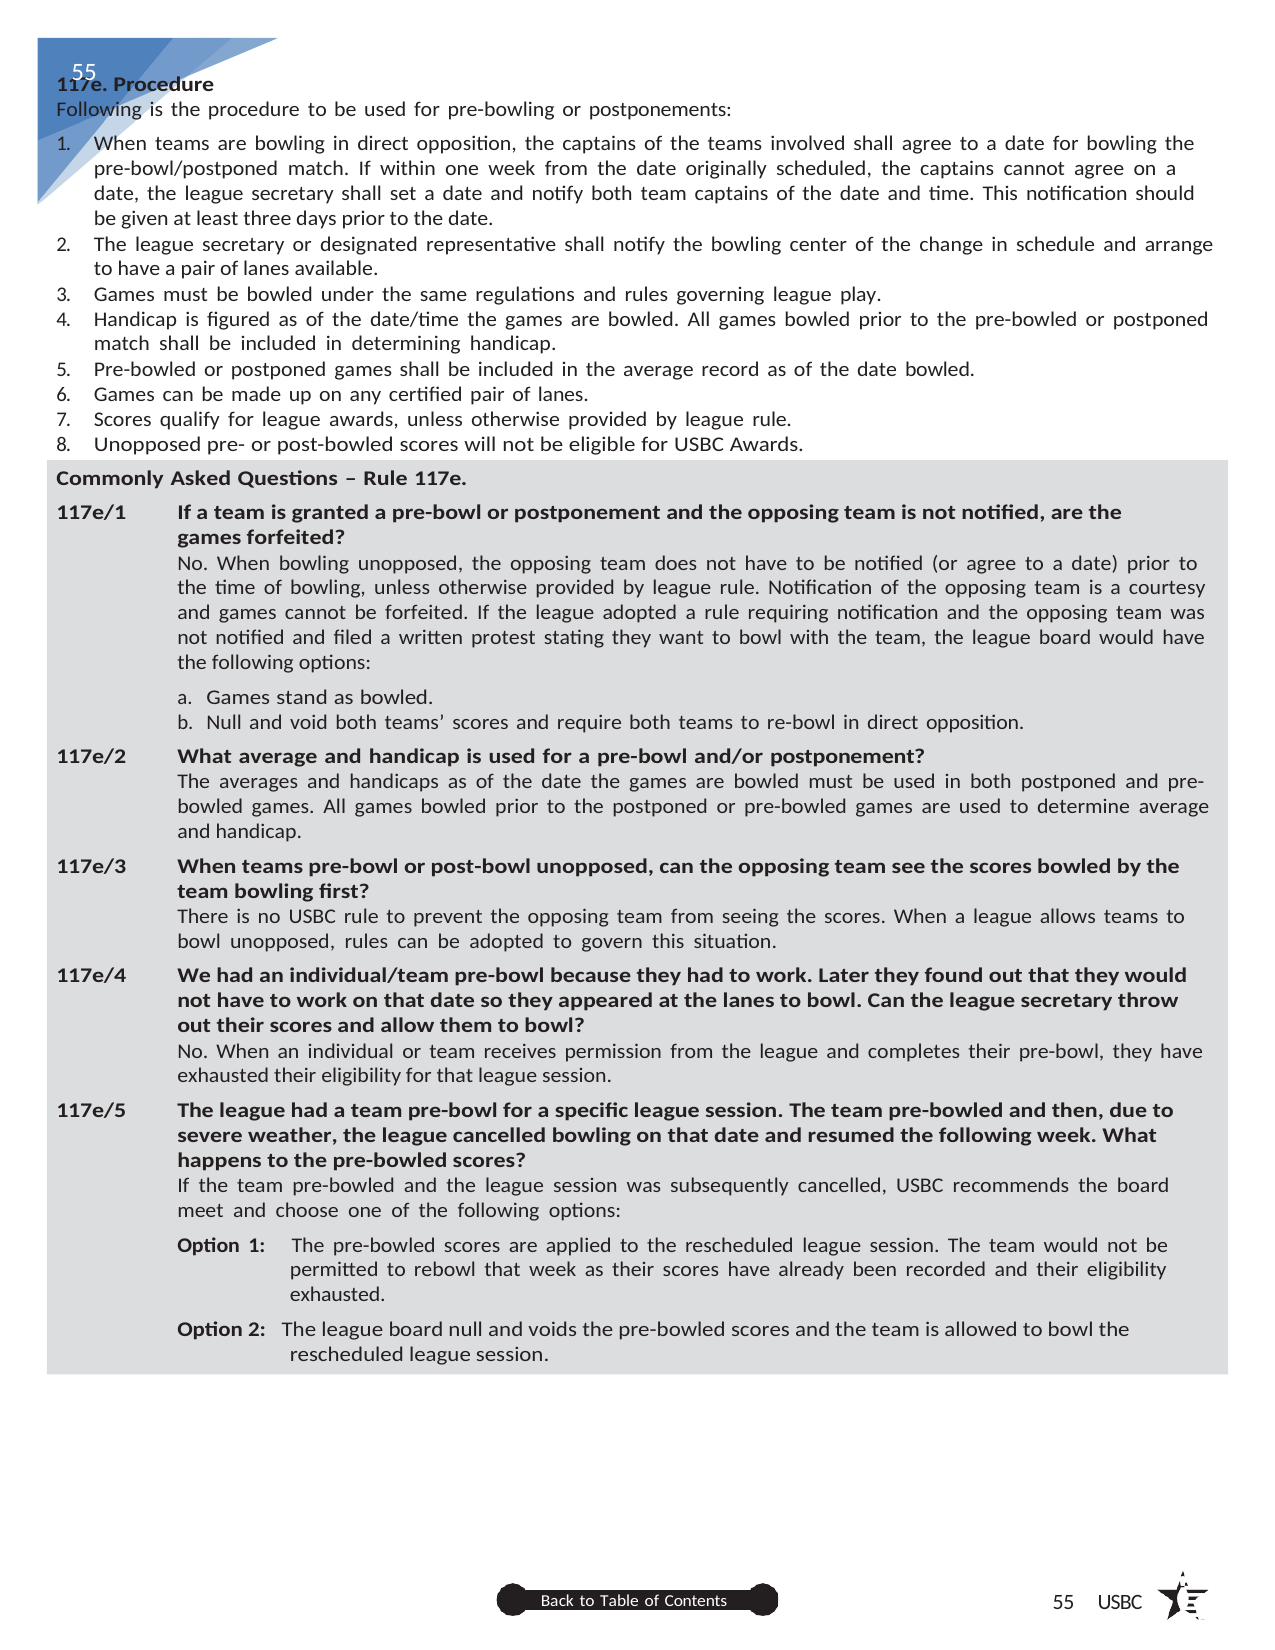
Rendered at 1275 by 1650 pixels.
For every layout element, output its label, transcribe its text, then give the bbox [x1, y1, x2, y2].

subtitle 117e/4 We had an individual/team pre-bowl because they had to work. Later they found out that they would not have to work on that date so they appeared at the lanes to bowl. Can the league secretary throw out their scores and allow them to bowl? [56, 963, 1197, 1038]
text If the team pre-bowled and the league session was subsequently cancelled, USBC recommends the board meet and choose one of the following options: [177, 1173, 1185, 1222]
list Games can be made up on any certified pair of lanes. [56, 381, 1256, 406]
text Option 2: The league board null and voids the pre-bowled scores and the team is allowed to bowl the rescheduled league session. [177, 1317, 1136, 1366]
text Option 1: The pre-bowled scores are applied to the rescheduled league session. The team would not be permitted to rebowl that week as their scores have already been recorded and their eligibility exhausted. [177, 1232, 1215, 1307]
picture [746, 1583, 779, 1616]
subtitle 117e/2 What average and handicap is used for a pre-bowl and/or postponement? [56, 743, 1256, 769]
list Null and void both teams’ scores and require both teams to re-bowl in direct opposition. [177, 709, 1256, 735]
subtitle 117e. Procedure [56, 71, 1256, 96]
list Unopposed pre- or post-bowled scores will not be eligible for USBC Awards. [56, 431, 1256, 456]
picture [37, 37, 279, 206]
list Pre-bowled or postponed games shall be included in the average record as of the date bowled. [56, 356, 1256, 381]
list Games must be bowled under the same regulations and rules governing league play. [56, 281, 1256, 306]
text The averages and handicaps as of the date the games are bowled must be used in both postponed and pre- bowled games. All games bowled prior to the postponed or pre-bowled games are used to determine average and handicap. [177, 769, 1215, 844]
text 117e/1 If a team is granted a pre-bowl or postponement and the opposing team is not notified, are the games forfeited? [56, 500, 1136, 550]
picture [496, 1583, 529, 1616]
subtitle 117e/5 The league had a team pre-bowl for a specific league session. The team pre-bowled and then, due to severe weather, the league cancelled bowling on that date and resumed the following week. What happens to the pre-bowled scores? [56, 1097, 1185, 1172]
list The league secretary or designated representative shall notify the bowling center of the change in schedule and arrange to have a pair of lanes available. [56, 231, 1218, 281]
list When teams are bowling in direct opposition, the captains of the teams involved shall agree to a date for bowling the pre-bowl/postponed match. If within one week from the date originally scheduled, the captains cannot agree on a date, the league secretary shall set a date and notify both team captains of the date and time. This notification should be given at least three days prior to the date. [56, 131, 1199, 231]
list Handicap is figured as of the date/time the games are bowled. All games bowled prior to the pre-bowled or postponed match shall be included in determining handicap. [56, 306, 1213, 356]
list Games stand as bowled. [177, 684, 1256, 709]
text No. When bowling unopposed, the opposing team does not have to be notified (or agree to a date) prior to the time of bowling, unless otherwise provided by league rule. Notification of the opposing team is a courtesy and games cannot be forfeited. If the league adopted a rule requiring notification and the opposing team was not notified and filed a written protest stating they want to bowl with the team, the league board would have the following options: [177, 550, 1215, 675]
list Scores qualify for league awards, unless otherwise provided by league rule. [56, 406, 1256, 431]
picture [1156, 1570, 1209, 1620]
text No. When an individual or team receives permission from the league and completes their pre-bowl, they have exhausted their eligibility for that league session. [177, 1038, 1256, 1088]
subtitle 117e/3 When teams pre-bowl or post-bowl unopposed, can the opposing team see the scores bowled by the team bowling first? [56, 853, 1197, 903]
text There is no USBC rule to prevent the opposing team from seeing the scores. When a league allows teams to bowl unopposed, rules can be adopted to govern this situation. [177, 903, 1215, 953]
subtitle Commonly Asked Questions – Rule 117e. [56, 465, 1256, 491]
text Following is the procedure to be used for pre-bowling or postponements: [56, 96, 1256, 121]
